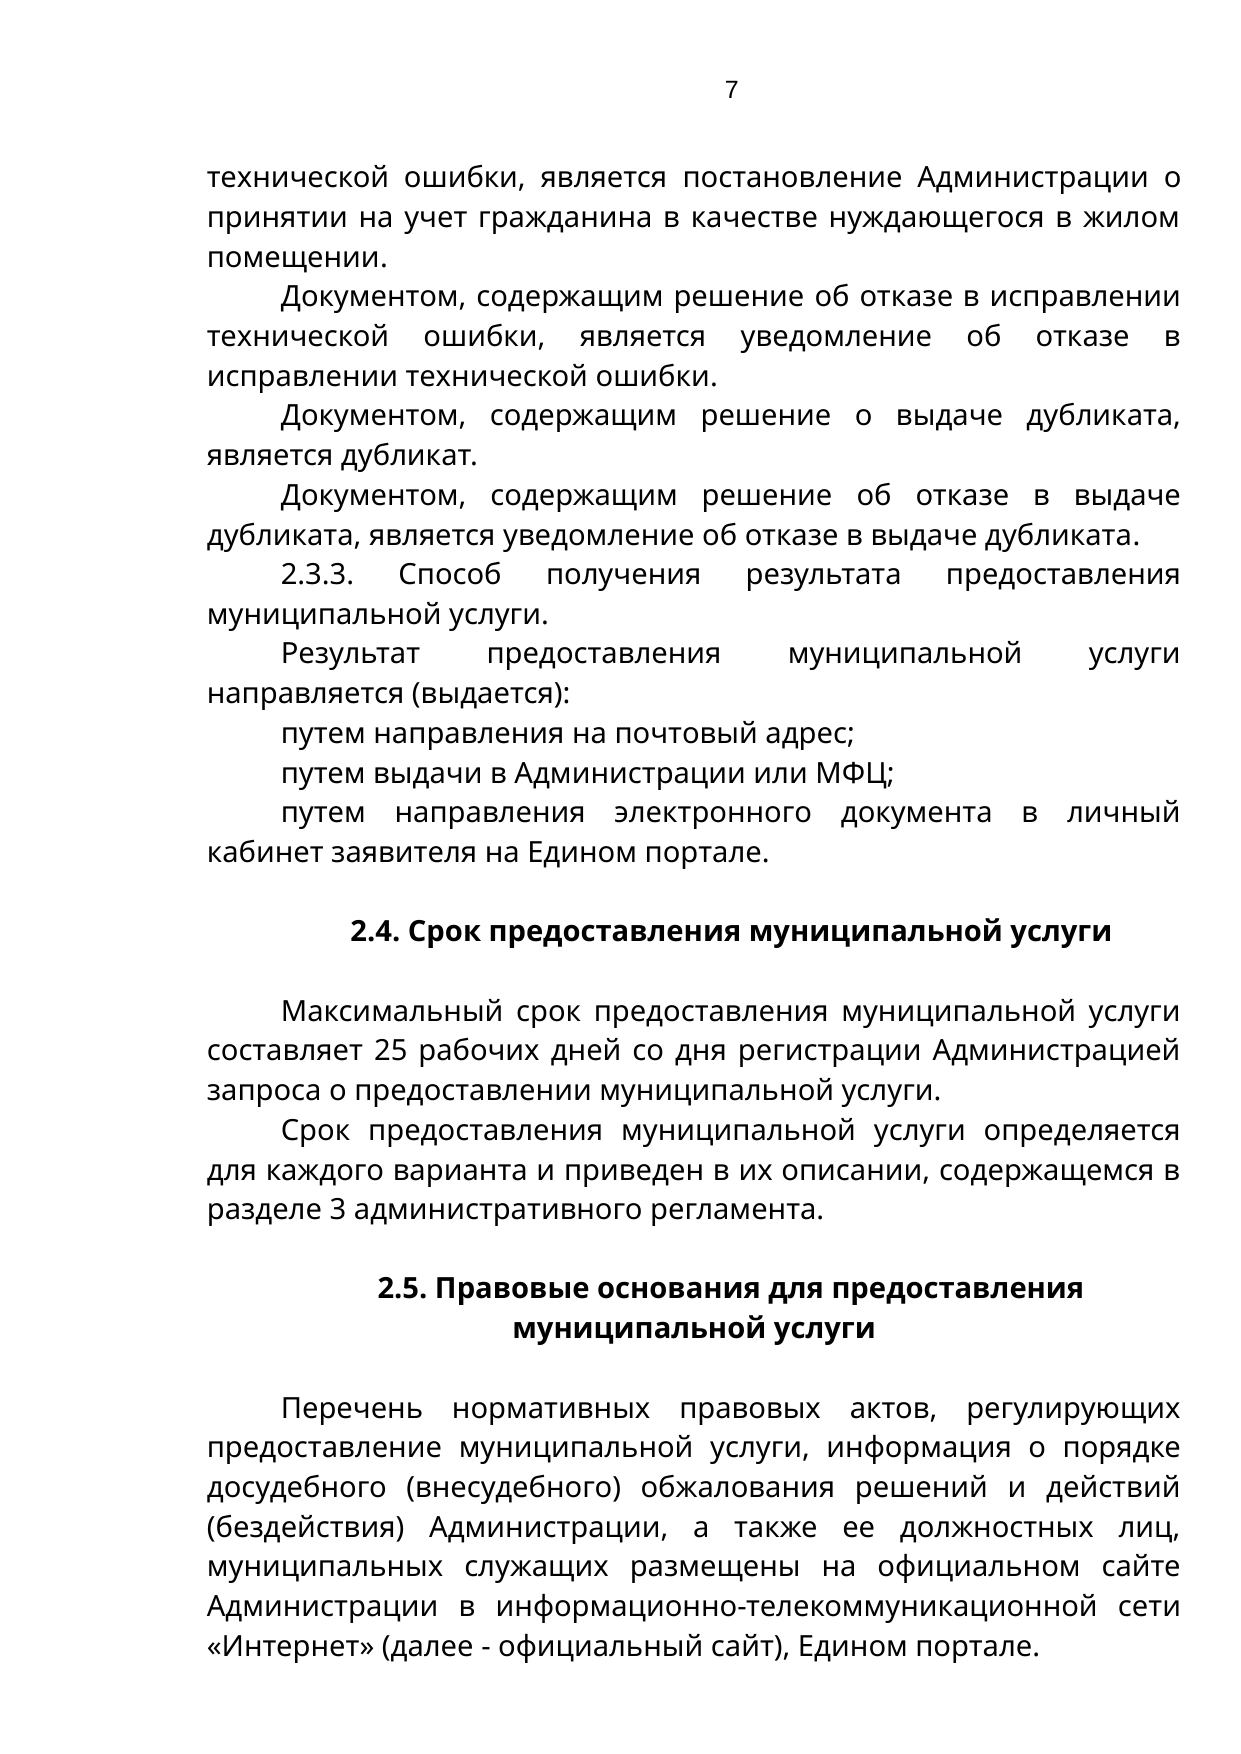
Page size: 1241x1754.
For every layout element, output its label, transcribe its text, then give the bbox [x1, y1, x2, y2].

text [207, 157, 1181, 276]
text путем направления на почтовый адрес; [207, 712, 1181, 752]
text Срок предоставления муниципальной услуги определяется для каждого варианта и приведен в их описании, содержащемся в разделе 3 административного регламента. [207, 1109, 1181, 1228]
text Максимальный срок предоставления муниципальной услуги составляет 25 рабочих дней со дня регистрации Администрацией запроса о предоставлении муниципальной услуги. [207, 990, 1181, 1109]
text 2.5. Правовые основания для предоставления муниципальной услуги [207, 1268, 1181, 1347]
text Перечень нормативных правовых актов, регулирующих предоставление муниципальной услуги, информация о порядке досудебного (внесудебного) обжалования решений и действий (бездействия) Администрации, а также ее должностных лиц, муниципальных служащих размещены на официальном сайте Администрации в информационно-телекоммуникационной сети «Интернет» (далее - официальный сайт), Едином портале. [207, 1387, 1181, 1665]
text путем выдачи в Администрации или МФЦ; [207, 752, 1181, 792]
text Документом, содержащим решение о выдаче дубликата, является дубликат. [207, 395, 1181, 474]
text Результат предоставления муниципальной услуги направляется (выдается): [207, 633, 1181, 712]
text 2.4. Срок предоставления муниципальной услуги [207, 911, 1181, 950]
text путем направления электронного документа в личный кабинет заявителя на Едином портале. [207, 792, 1181, 871]
text Документом, содержащим решение об отказе в исправлении технической ошибки, является уведомление об отказе в исправлении технической ошибки. [207, 276, 1181, 395]
text Документом, содержащим решение об отказе в выдаче дубликата, является уведомление об отказе в выдаче дубликата. [207, 474, 1181, 553]
text 2.3.3. Способ получения результата предоставления муниципальной услуги. [207, 553, 1181, 633]
